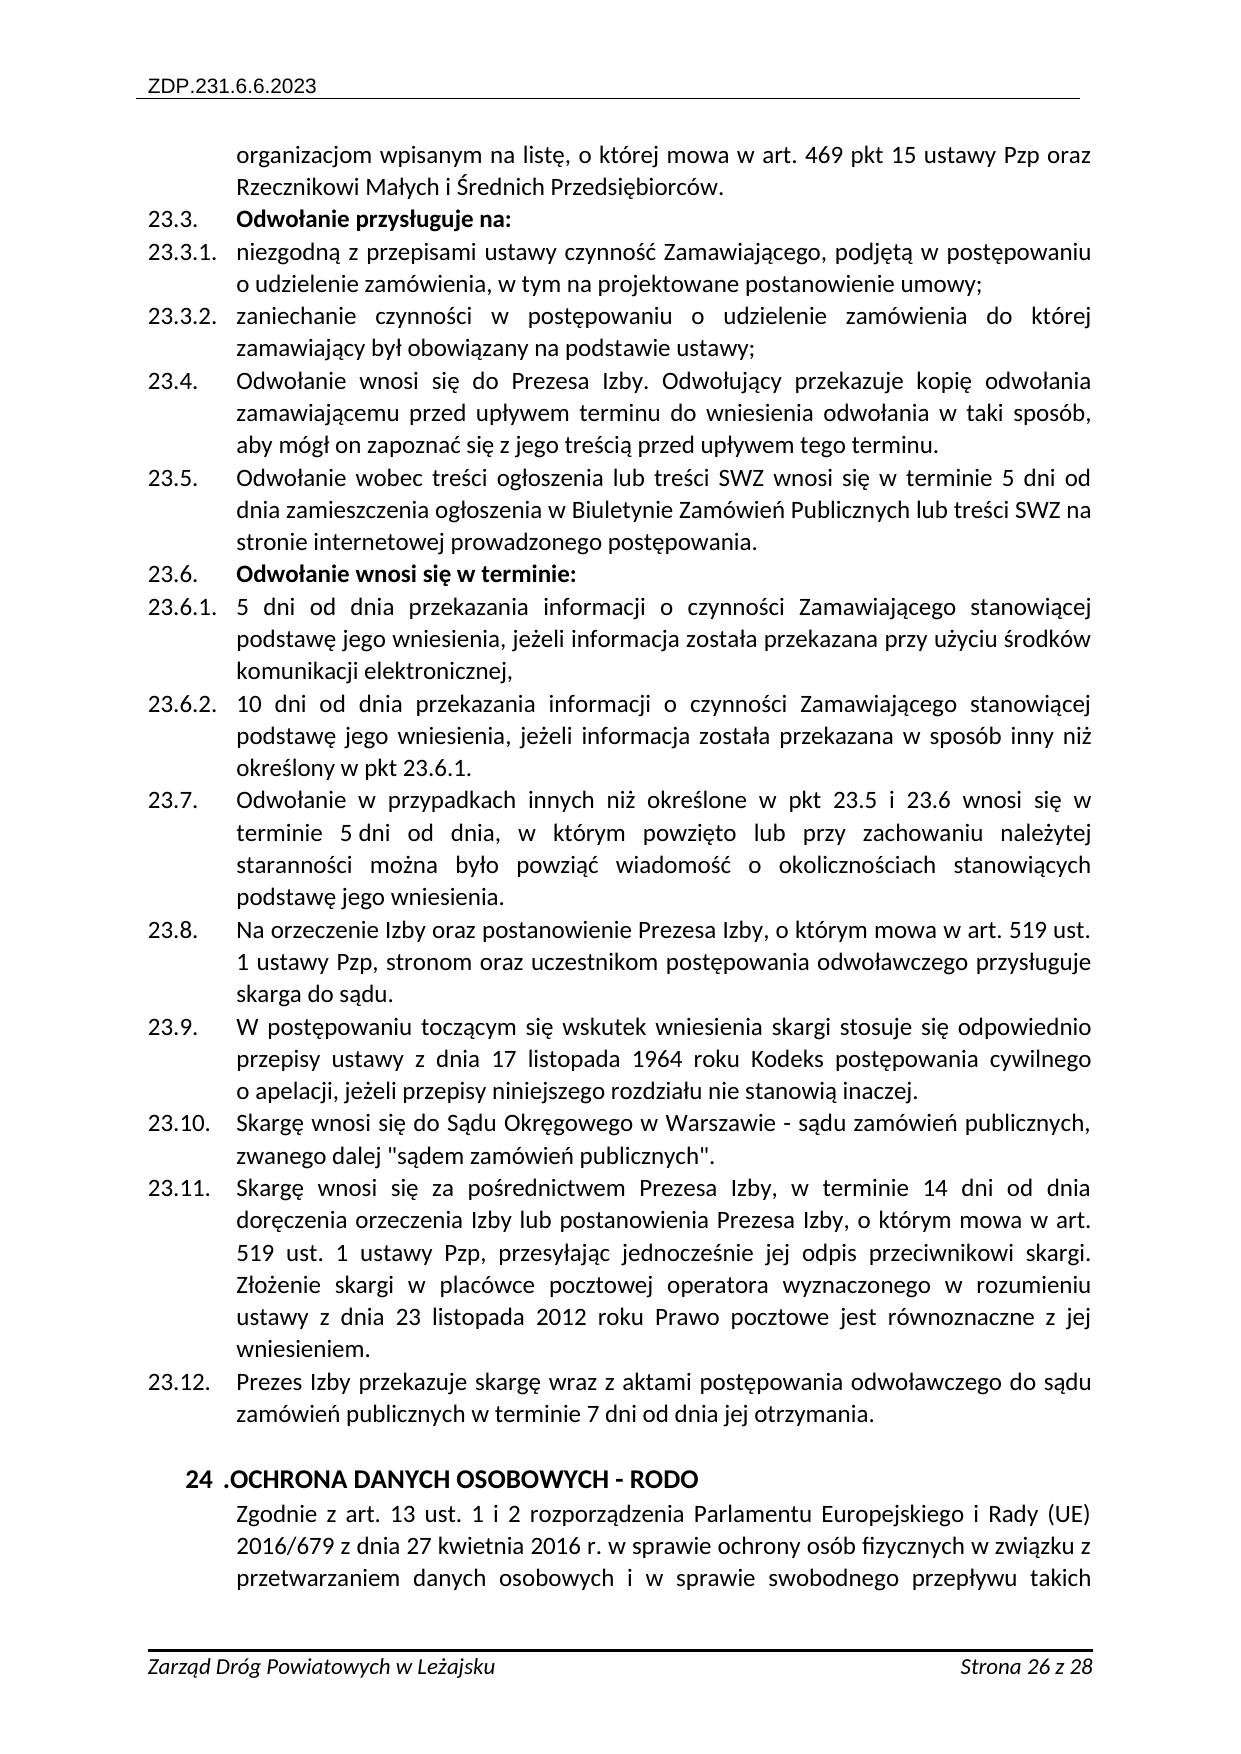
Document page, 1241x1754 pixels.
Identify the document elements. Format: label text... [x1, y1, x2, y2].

list Odwołanie przysługuje na: [148, 203, 1093, 234]
list Na orzeczenie Izby oraz postanowienie Prezesa Izby, o którym mowa w art. 519 ust. 1 ustawy Pzp, stronom oraz uczestnikom postępowania odwoławczego przysługuje skarga do sądu. [148, 914, 1093, 1009]
list Odwołanie wnosi się w terminie: [148, 558, 1093, 589]
list Skargę wnosi się do Sądu Okręgowego w Warszawie - sądu zamówień publicznych, zwanego dalej "sądem zamówień publicznych". [148, 1107, 1093, 1170]
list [148, 139, 1093, 202]
list zaniechanie czynności w postępowaniu o udzielenie zamówienia do której zamawiający był obowiązany na podstawie ustawy; [148, 300, 1093, 363]
list 5 dni od dnia przekazania informacji o czynności Zamawiającego stanowiącej podstawę jego wniesienia, jeżeli informacja została przekazana przy użyciu środków komunikacji elektronicznej, [148, 591, 1093, 686]
list 10 dni od dnia przekazania informacji o czynności Zamawiającego stanowiącej podstawę jego wniesienia, jeżeli informacja została przekazana w sposób inny niż określony w pkt 23.6.1. [148, 688, 1093, 783]
list .OCHRONA DANYCH OSOBOWYCH - RODO [185, 1463, 1093, 1496]
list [236, 1498, 1093, 1593]
list Odwołanie wobec treści ogłoszenia lub treści SWZ wnosi się w terminie 5 dni od dnia zamieszczenia ogłoszenia w Biuletynie Zamówień Publicznych lub treści SWZ na stronie internetowej prowadzonego postępowania. [148, 462, 1093, 557]
list Odwołanie w przypadkach innych niż określone w pkt 23.5 i 23.6 wnosi się w terminie 5 dni od dnia, w którym powzięto lub przy zachowaniu należytej staranności można było powziąć wiadomość o okolicznościach stanowiących podstawę jego wniesienia. [148, 784, 1093, 912]
list Skargę wnosi się za pośrednictwem Prezesa Izby, w terminie 14 dni od dnia doręczenia orzeczenia Izby lub postanowienia Prezesa Izby, o którym mowa w art. 519 ust. 1 ustawy Pzp, przesyłając jednocześnie jej odpis przeciwnikowi skargi. Złożenie skargi w placówce pocztowej operatora wyznaczonego w rozumieniu ustawy z dnia 23 listopada 2012 roku Prawo pocztowe jest równoznaczne z jej wniesieniem. [148, 1172, 1093, 1364]
list Prezes Izby przekazuje skargę wraz z aktami postępowania odwoławczego do sądu zamówień publicznych w terminie 7 dni od dnia jej otrzymania. [148, 1366, 1093, 1429]
list W postępowaniu toczącym się wskutek wniesienia skargi stosuje się odpowiednio przepisy ustawy z dnia 17 listopada 1964 roku Kodeks postępowania cywilnego o apelacji, jeżeli przepisy niniejszego rozdziału nie stanowią inaczej. [148, 1011, 1093, 1106]
list niezgodną z przepisami ustawy czynność Zamawiającego, podjętą w postępowaniu o udzielenie zamówienia, w tym na projektowane postanowienie umowy; [148, 236, 1093, 298]
list Odwołanie wnosi się do Prezesa Izby. Odwołujący przekazuje kopię odwołania zamawiającemu przed upływem terminu do wniesienia odwołania w taki sposób, aby mógł on zapoznać się z jego treścią przed upływem tego terminu. [148, 365, 1093, 460]
